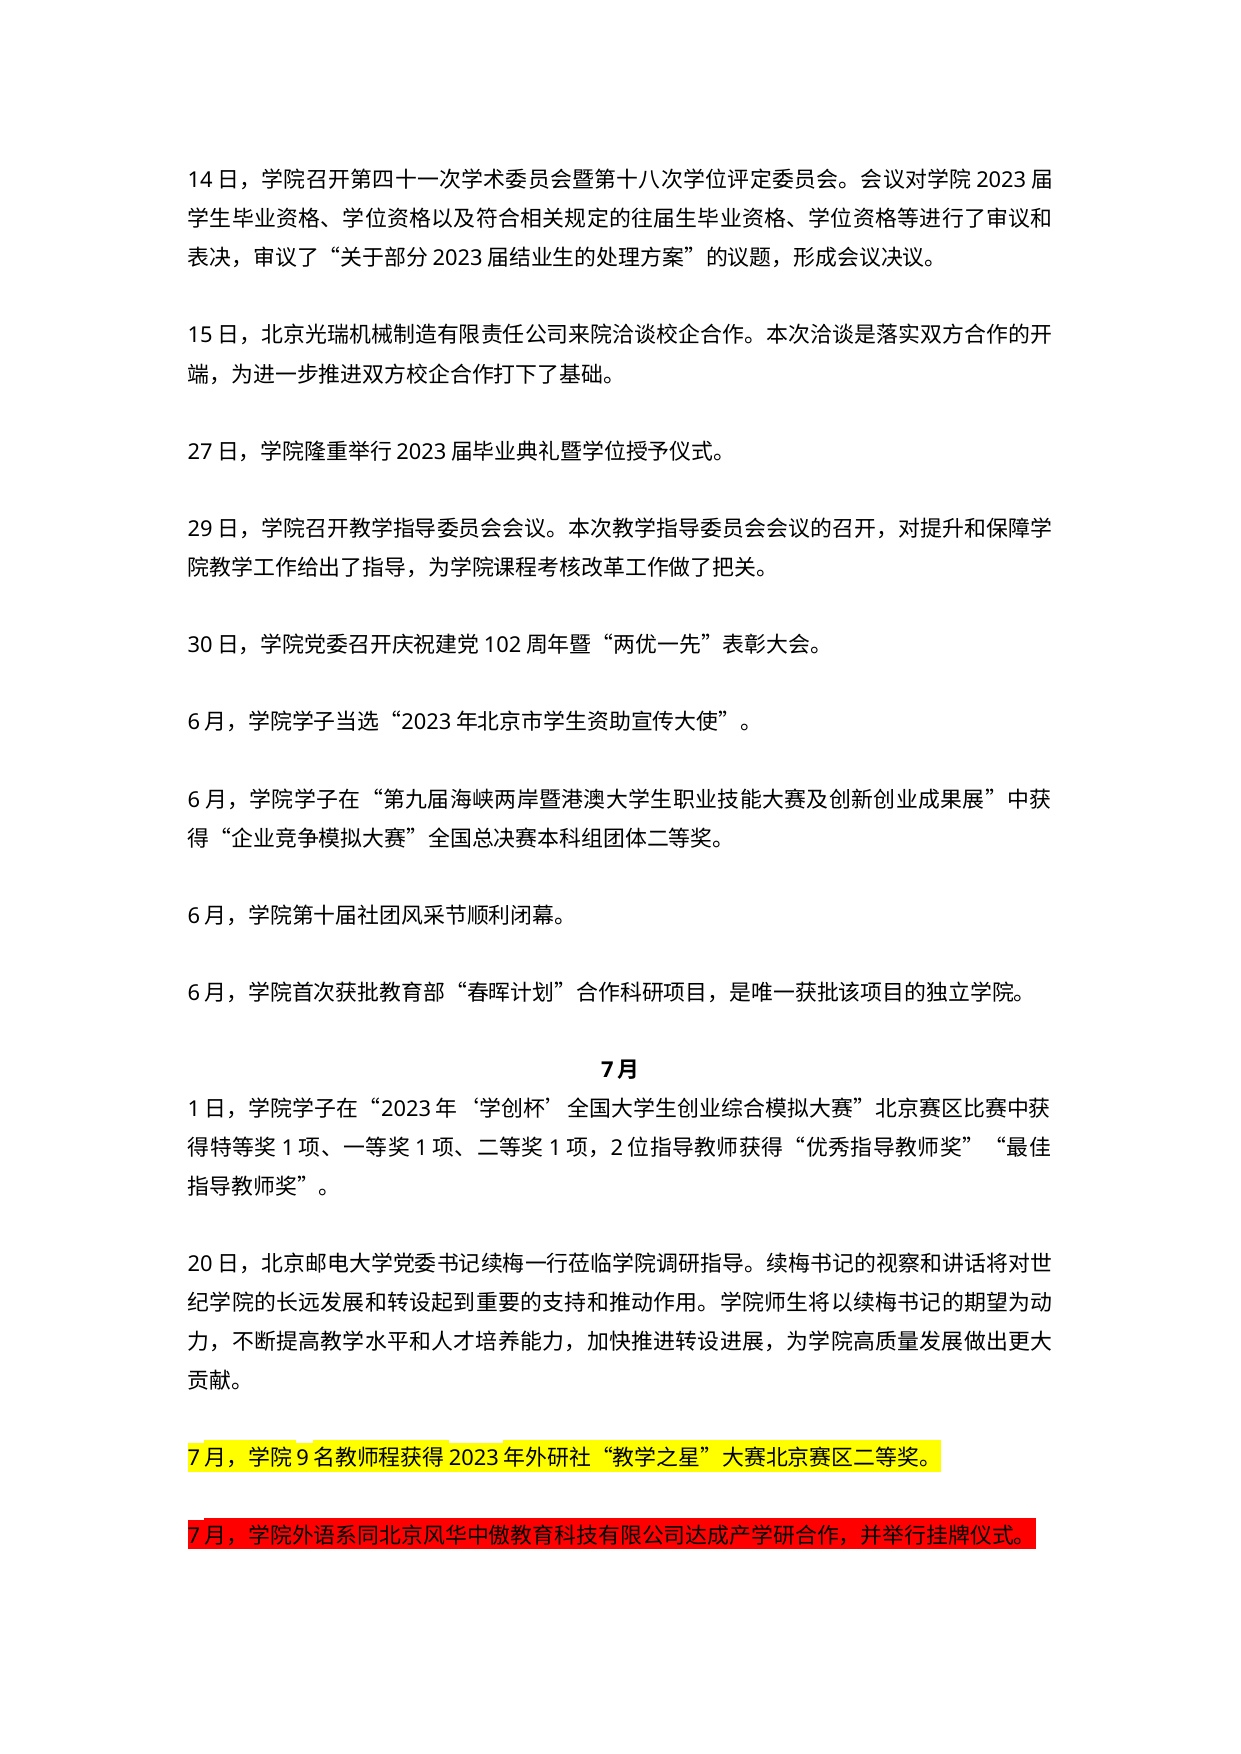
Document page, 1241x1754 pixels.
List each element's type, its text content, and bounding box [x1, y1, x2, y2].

text 29日，学院召开教学指导委员会会议。本次教学指导委员会会议的召开，对提升和保障学院教学工作给出了指导，为学院课程考核改革工作做了把关。 [187, 511, 1053, 582]
text 27日，学院隆重举行2023届毕业典礼暨学位授予仪式。 [187, 433, 1053, 466]
text 6月，学院学子当选“2023年北京市学生资助宣传大使”。 [187, 704, 1053, 737]
text 6月，学院首次获批教育部“春晖计划”合作科研项目，是唯一获批该项目的独立学院。 [187, 975, 1053, 1007]
text 14日，学院召开第四十一次学术委员会暨第十八次学位评定委员会。会议对学院2023届学生毕业资格、学位资格以及符合相关规定的往届生毕业资格、学位资格等进行了审议和表决，审议了“关于部分2023届结业生的处理方案”的议题，形成会议决议。 [187, 162, 1053, 272]
text 20日，北京邮电大学党委书记续梅一行莅临学院调研指导。续梅书记的视察和讲话将对世纪学院的长远发展和转设起到重要的支持和推动作用。学院师生将以续梅书记的期望为动力，不断提高教学水平和人才培养能力，加快推进转设进展，为学院高质量发展做出更大贡献。 [187, 1246, 1053, 1395]
text 7月，学院9名教师程获得2023年外研社“教学之星”大赛北京赛区二等奖。 [187, 1440, 1053, 1473]
text 6月，学院学子在“第九届海峡两岸暨港澳大学生职业技能大赛及创新创业成果展”中获得“企业竞争模拟大赛”全国总决赛本科组团体二等奖。 [187, 781, 1053, 853]
text 1日，学院学子在“2023年‘学创杯’全国大学生创业综合模拟大赛”北京赛区比赛中获得特等奖1项、一等奖1项、二等奖1项，2位指导教师获得“优秀指导教师奖”“最佳指导教师奖”。 [187, 1091, 1053, 1201]
text 30日，学院党委召开庆祝建党102周年暨“两优一先”表彰大会。 [187, 627, 1053, 659]
text 6月，学院第十届社团风采节顺利闭幕。 [187, 897, 1053, 930]
text 7月，学院外语系同北京风华中傲教育科技有限公司达成产学研合作，并举行挂牌仪式。 [187, 1517, 1053, 1550]
text 15日，北京光瑞机械制造有限责任公司来院洽谈校企合作。本次洽谈是落实双方合作的开端，为进一步推进双方校企合作打下了基础。 [187, 317, 1053, 389]
text 7月 [187, 1052, 1053, 1084]
